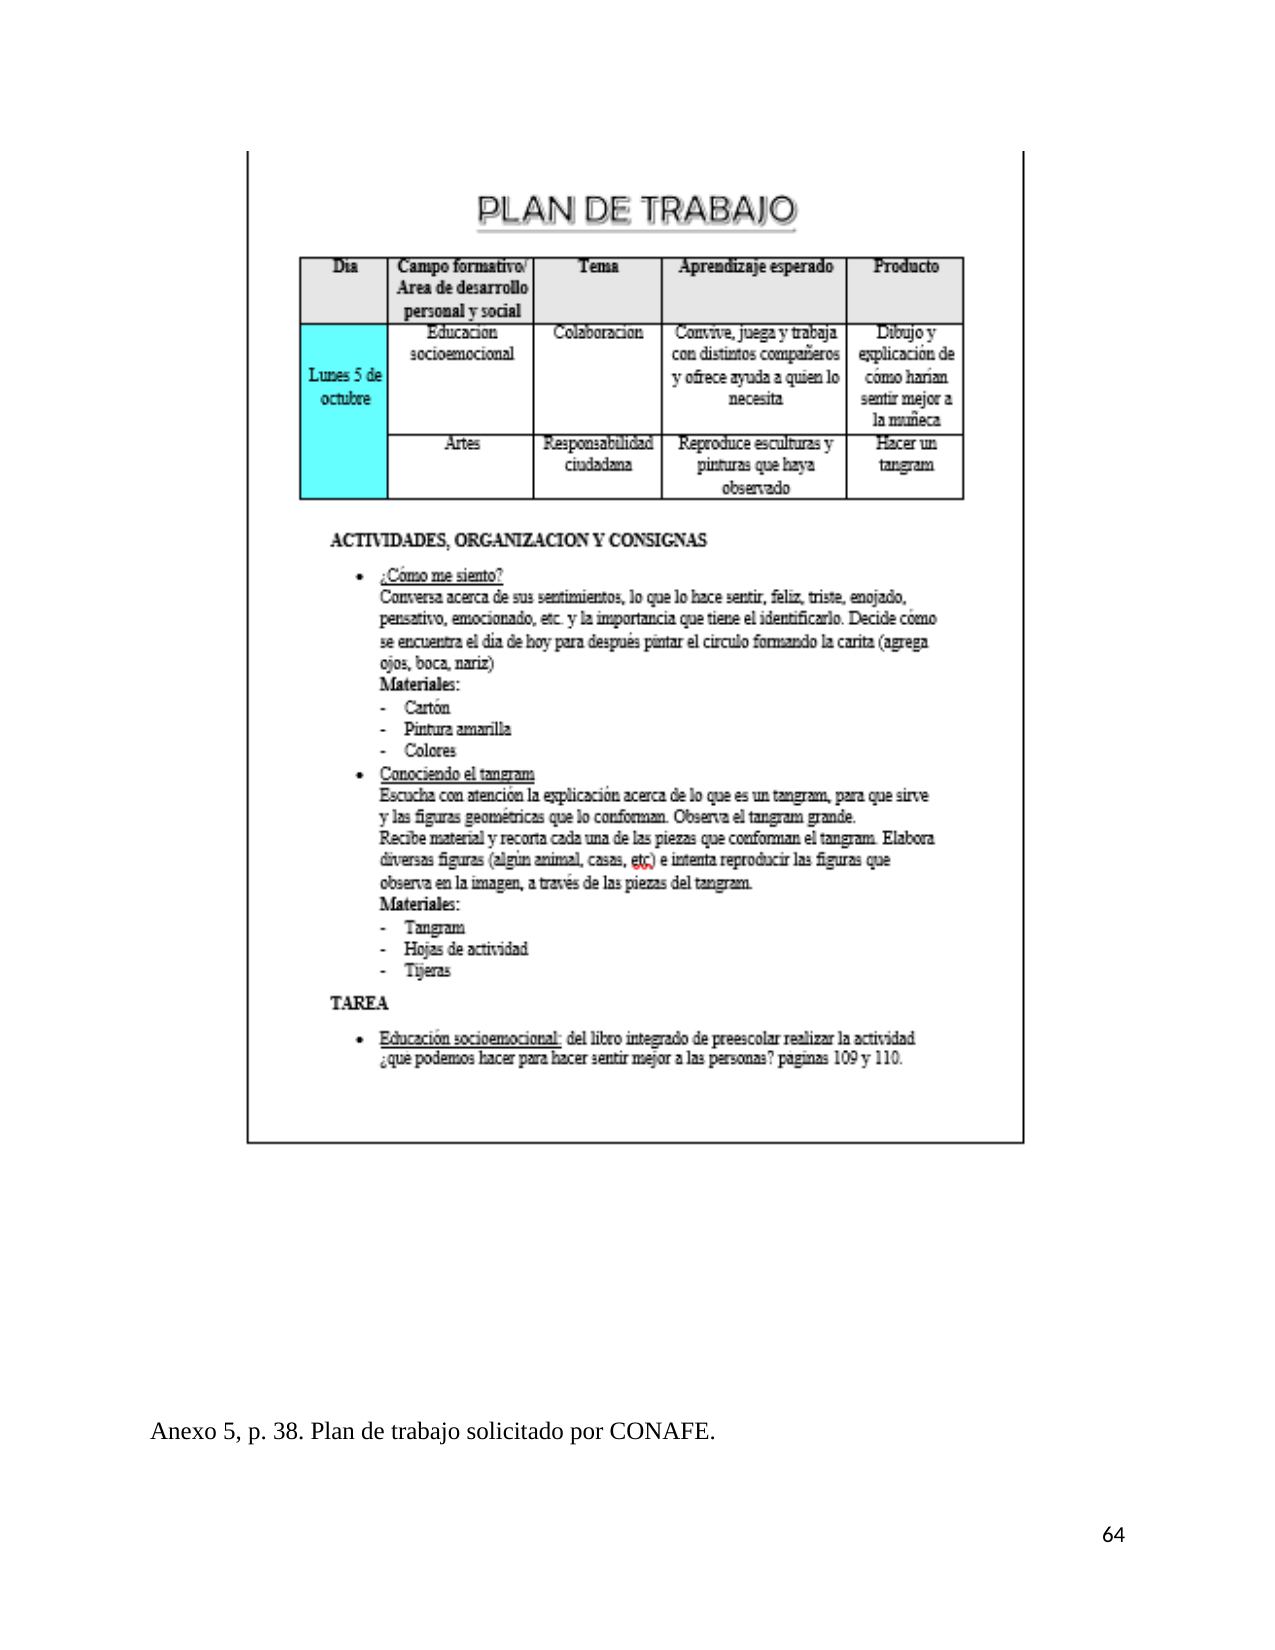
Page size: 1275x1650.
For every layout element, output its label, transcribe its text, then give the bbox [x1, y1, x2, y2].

text Anexo 5, p. 38. Plan de trabajo solicitado por CONAFE. [150, 1416, 1125, 1445]
picture [224, 151, 1051, 1168]
